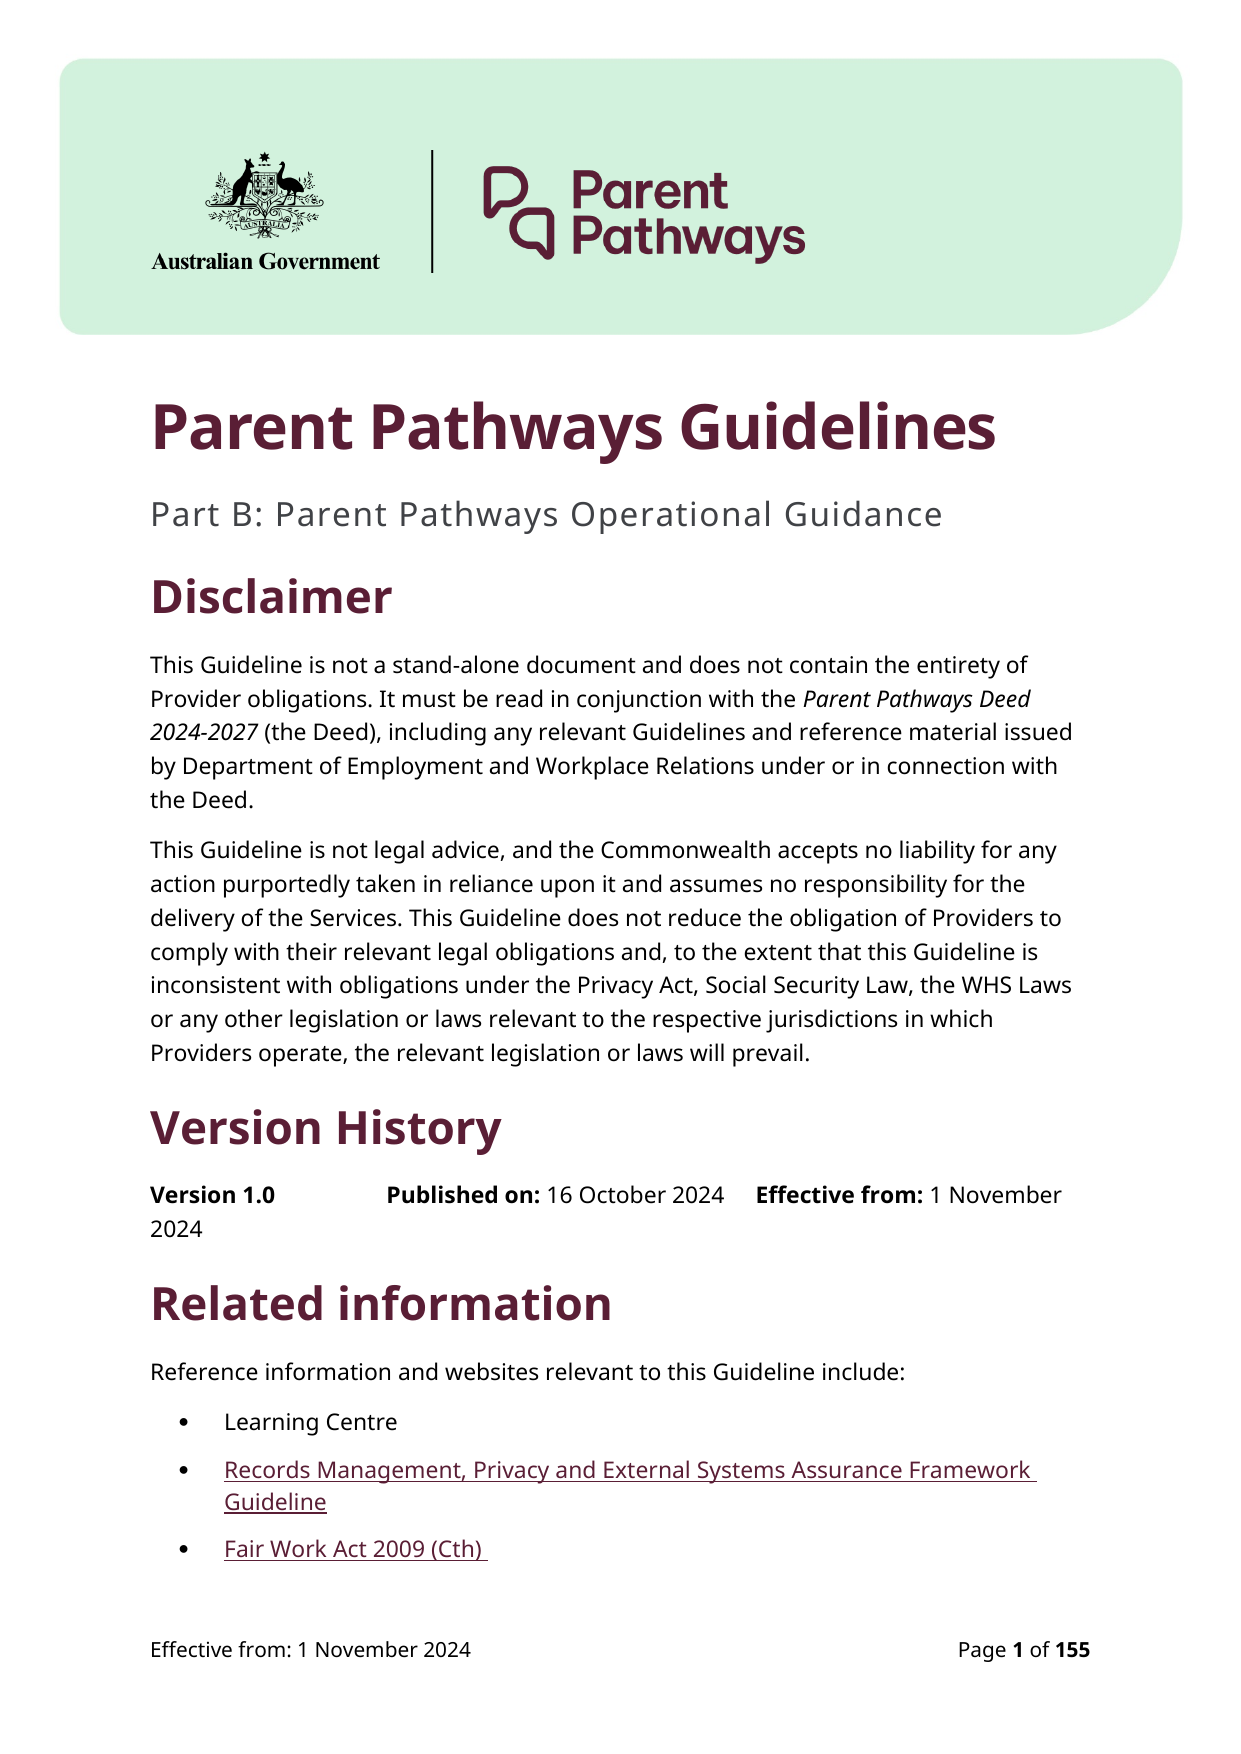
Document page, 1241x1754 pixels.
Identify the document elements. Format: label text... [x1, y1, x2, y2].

text Version 1.0 Published on: 16 October 2024 Effective from: 1 November 2024 [150, 1179, 1090, 1244]
text This Guideline is not legal advice, and the Commonwealth accepts no liability for any action purportedly taken in reliance upon it and assumes no responsibility for the delivery of the Services. This Guideline does not reduce the obligation of Providers to comply with their relevant legal obligations and, to the extent that this Guideline is inconsistent with obligations under the Privacy Act, Social Security Law, the WHS Laws or any other legislation or laws relevant to the respective jurisdictions in which Providers operate, the relevant legislation or laws will prevail. [150, 834, 1090, 1068]
subtitle Version History [150, 1095, 1090, 1158]
picture [0, 0, 1241, 335]
subtitle Disclaimer [150, 565, 1090, 627]
text This Guideline is not a stand-alone document and does not contain the entirety of Provider obligations. It must be read in conjunction with the Parent Pathways Deed 2024-2027 (the Deed), including any relevant Guidelines and reference material issued by Department of Employment and Workplace Relations under or in connection with the Deed. [150, 649, 1090, 815]
text Records Management, Privacy and External Systems Assurance Framework Guideline [179, 1454, 1090, 1517]
subtitle Part B: Parent Pathways Operational Guidance [150, 491, 1090, 536]
text Learning Centre [179, 1406, 1090, 1437]
title Parent Pathways Guidelines [150, 237, 1090, 467]
subtitle Related information [150, 1272, 1090, 1334]
text Fair Work Act 2009 (Cth) [179, 1533, 1090, 1564]
text Reference information and websites relevant to this Guideline include: [150, 1356, 1090, 1387]
